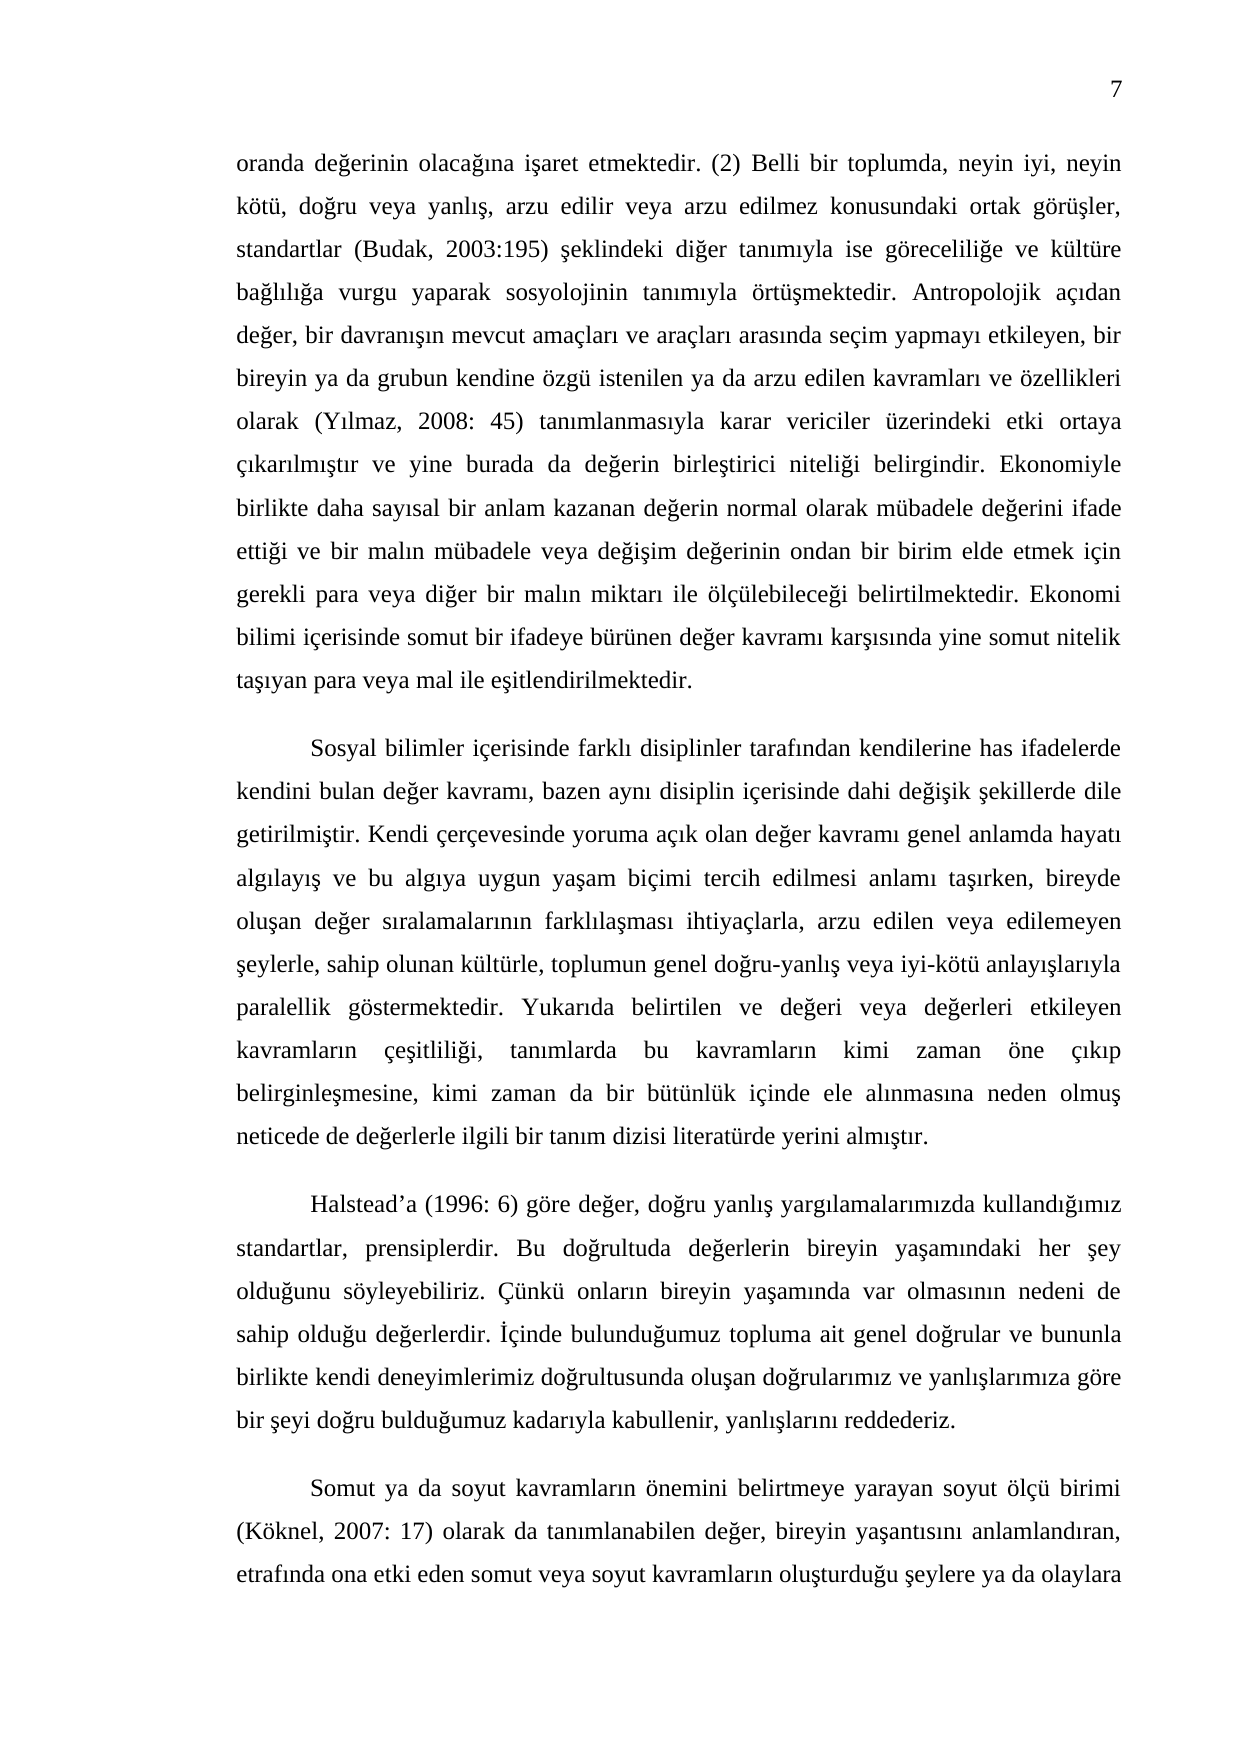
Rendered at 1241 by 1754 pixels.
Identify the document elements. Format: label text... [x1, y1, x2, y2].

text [236, 1473, 1122, 1588]
text Sosyal bilimler içerisinde farklı disiplinler tarafından kendilerine has ifadelerde kendini bulan değer kavramı, bazen aynı disiplin içerisinde dahi değişik şekillerde dile getirilmiştir. Kendi çerçevesinde yoruma açık olan değer kavramı genel anlamda hayatı algılayış ve bu algıya uygun yaşam biçimi tercih edilmesi anlamı taşırken, bireyde oluşan değer sıralamalarının farklılaşması ihtiyaçlarla, arzu edilen veya edilemeyen şeylerle, sahip olunan kültürle, toplumun genel doğru-yanlış veya iyi-kötü anlayışlarıyla paralellik göstermektedir. Yukarıda belirtilen ve değeri veya değerleri etkileyen kavramların çeşitliliği, tanımlarda bu kavramların kimi zaman öne çıkıp belirginleşmesine, kimi zaman da bir bütünlük içinde ele alınmasına neden olmuş neticede de değerlerle ilgili bir tanım dizisi literatürde yerini almıştır. [236, 733, 1122, 1150]
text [236, 148, 1122, 694]
text Halstead’a (1996: 6) göre değer, doğru yanlış yargılamalarımızda kullandığımız standartlar, prensiplerdir. Bu doğrultuda değerlerin bireyin yaşamındaki her şey olduğunu söyleyebiliriz. Çünkü onların bireyin yaşamında var olmasının nedeni de sahip olduğu değerlerdir. İçinde bulunduğumuz topluma ait genel doğrular ve bununla birlikte kendi deneyimlerimiz doğrultusunda oluşan doğrularımız ve yanlışlarımıza göre bir şeyi doğru bulduğumuz kadarıyla kabullenir, yanlışlarını reddederiz. [236, 1189, 1122, 1434]
